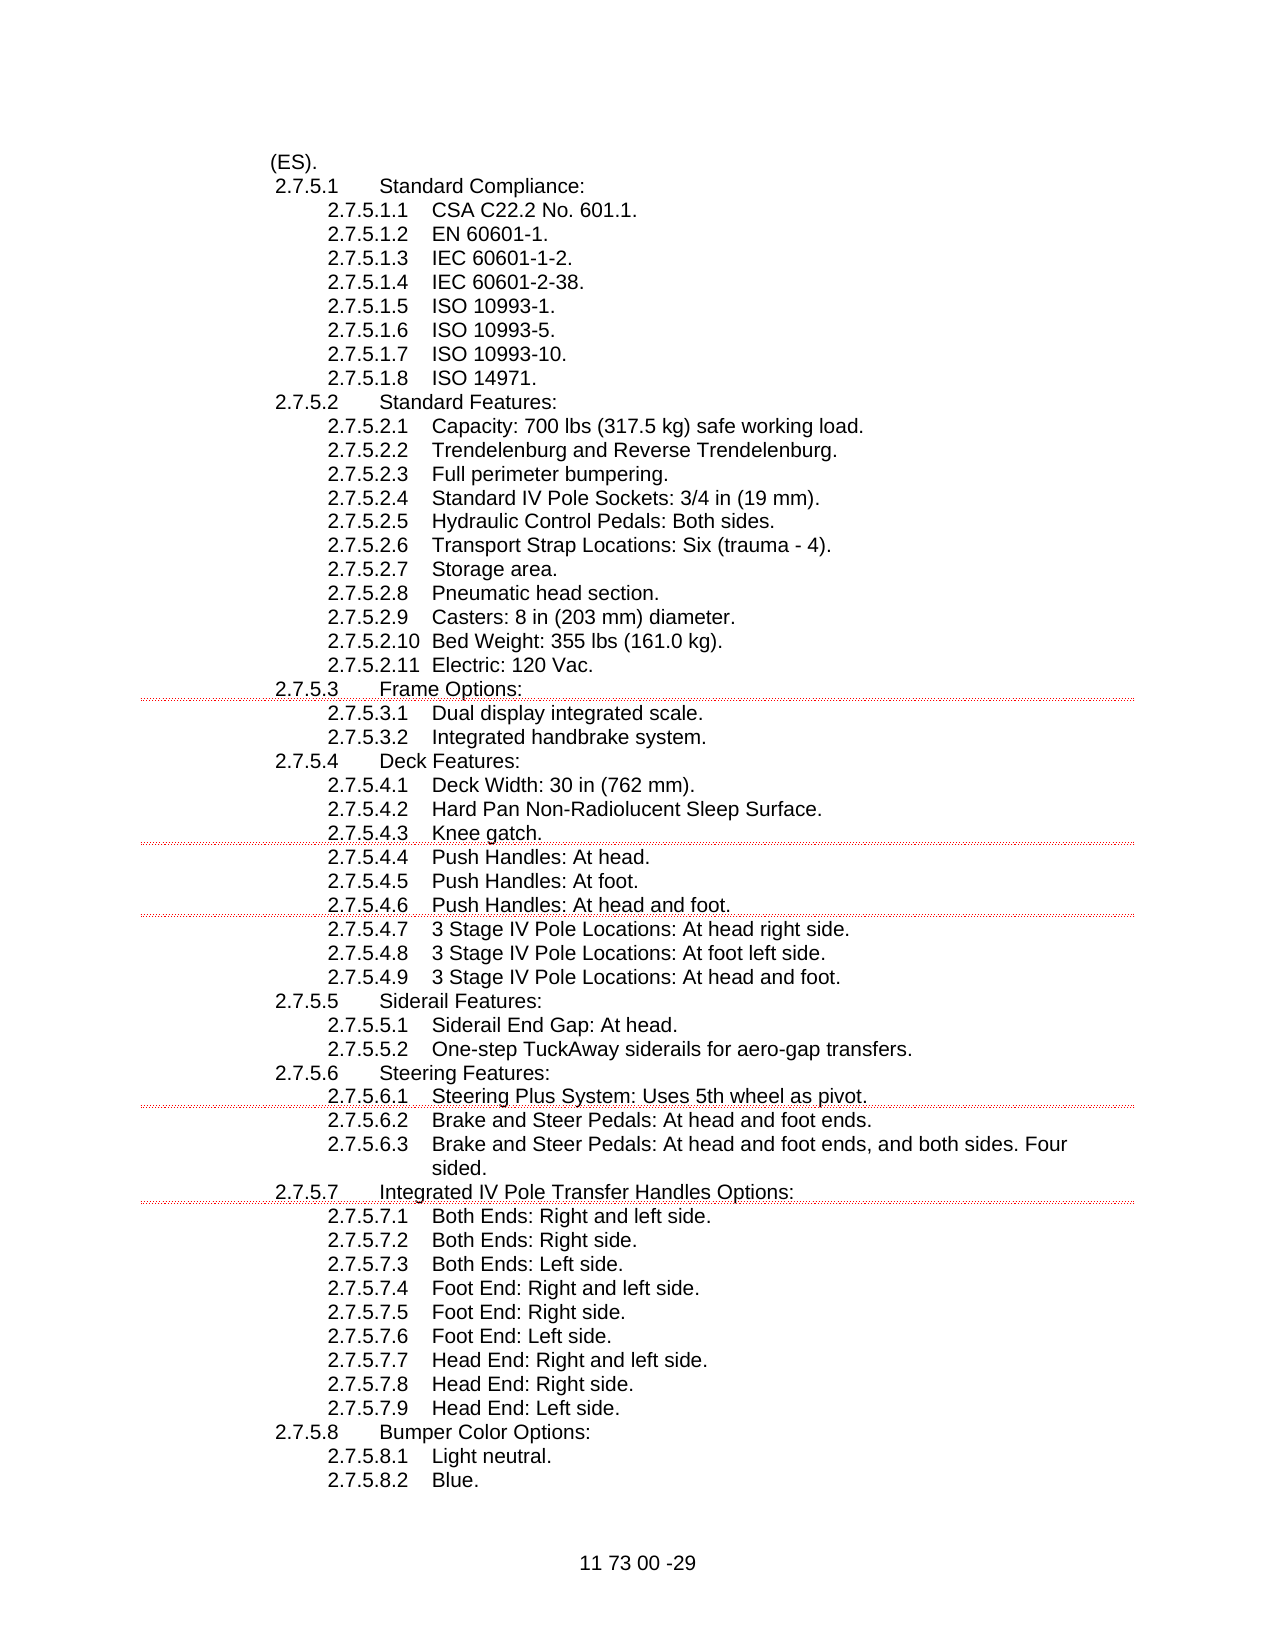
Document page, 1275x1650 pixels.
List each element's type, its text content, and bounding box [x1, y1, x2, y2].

list Integrated handbrake system. [327, 725, 1125, 749]
list EN 60601-1. [327, 222, 1125, 246]
list Standard Features: [275, 389, 1125, 413]
list Both Ends: Left side. [327, 1252, 1125, 1276]
list Full perimeter bumpering. [327, 461, 1125, 485]
list Transport Strap Locations: Six (trauma - 4). [327, 533, 1125, 557]
list Both Ends: Right and left side. [327, 1204, 1125, 1228]
list Dual display integrated scale. [327, 701, 1125, 725]
list Foot End: Right side. [327, 1300, 1125, 1324]
list Standard Compliance: [275, 174, 1125, 198]
list Foot End: Left side. [327, 1324, 1125, 1348]
list IEC 60601-1-2. [327, 246, 1125, 270]
list Hard Pan Non-Radiolucent Sleep Surface. [327, 797, 1125, 821]
list Brake and Steer Pedals: At head and foot ends. [327, 1108, 1125, 1132]
list IEC 60601-2-38. [327, 270, 1125, 294]
list 3 Stage IV Pole Locations: At head and foot. [327, 964, 1125, 988]
list Siderail End Gap: At head. [327, 1012, 1125, 1036]
list Trendelenburg and Reverse Trendelenburg. [327, 437, 1125, 461]
list One-step TuckAway siderails for aero-gap transfers. [327, 1036, 1125, 1060]
list Push Handles: At foot. [327, 869, 1125, 893]
list Integrated IV Pole Transfer Handles Options: [275, 1180, 1125, 1204]
list Foot End: Right and left side. [327, 1276, 1125, 1300]
list Blue. [327, 1468, 1125, 1492]
list Bed Weight: 355 lbs (161.0 kg). [327, 629, 1125, 653]
list Push Handles: At head and foot. [327, 893, 1125, 917]
list Knee gatch. [327, 821, 1125, 845]
list Steering Plus System: Uses 5th wheel as pivot. [327, 1084, 1125, 1108]
list Head End: Right and left side. [327, 1348, 1125, 1372]
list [210, 150, 1125, 174]
list Deck Width: 30 in (762 mm). [327, 773, 1125, 797]
list Head End: Left side. [327, 1396, 1125, 1420]
list 3 Stage IV Pole Locations: At foot left side. [327, 941, 1125, 964]
list Electric: 120 Vac. [327, 653, 1125, 677]
list Pneumatic head section. [327, 581, 1125, 605]
list Brake and Steer Pedals: At head and foot ends, and both sides. Four sided. [327, 1132, 1125, 1180]
list CSA C22.2 No. 601.1. [327, 198, 1125, 222]
list Deck Features: [275, 749, 1125, 773]
list ISO 10993-5. [327, 318, 1125, 342]
list Capacity: 700 lbs (317.5 kg) safe working load. [327, 413, 1125, 437]
list Siderail Features: [275, 988, 1125, 1012]
list ISO 10993-10. [327, 342, 1125, 366]
list Push Handles: At head. [327, 845, 1125, 869]
list ISO 14971. [327, 366, 1125, 389]
list Standard IV Pole Sockets: 3/4 in (19 mm). [327, 485, 1125, 509]
list 3 Stage IV Pole Locations: At head right side. [327, 917, 1125, 941]
list Storage area. [327, 557, 1125, 581]
list ISO 10993-1. [327, 294, 1125, 318]
list Frame Options: [275, 677, 1125, 701]
list Head End: Right side. [327, 1372, 1125, 1396]
list Casters: 8 in (203 mm) diameter. [327, 605, 1125, 629]
list Light neutral. [327, 1444, 1125, 1468]
list Bumper Color Options: [275, 1420, 1125, 1444]
list Steering Features: [275, 1060, 1125, 1084]
list Hydraulic Control Pedals: Both sides. [327, 509, 1125, 533]
list Both Ends: Right side. [327, 1228, 1125, 1252]
